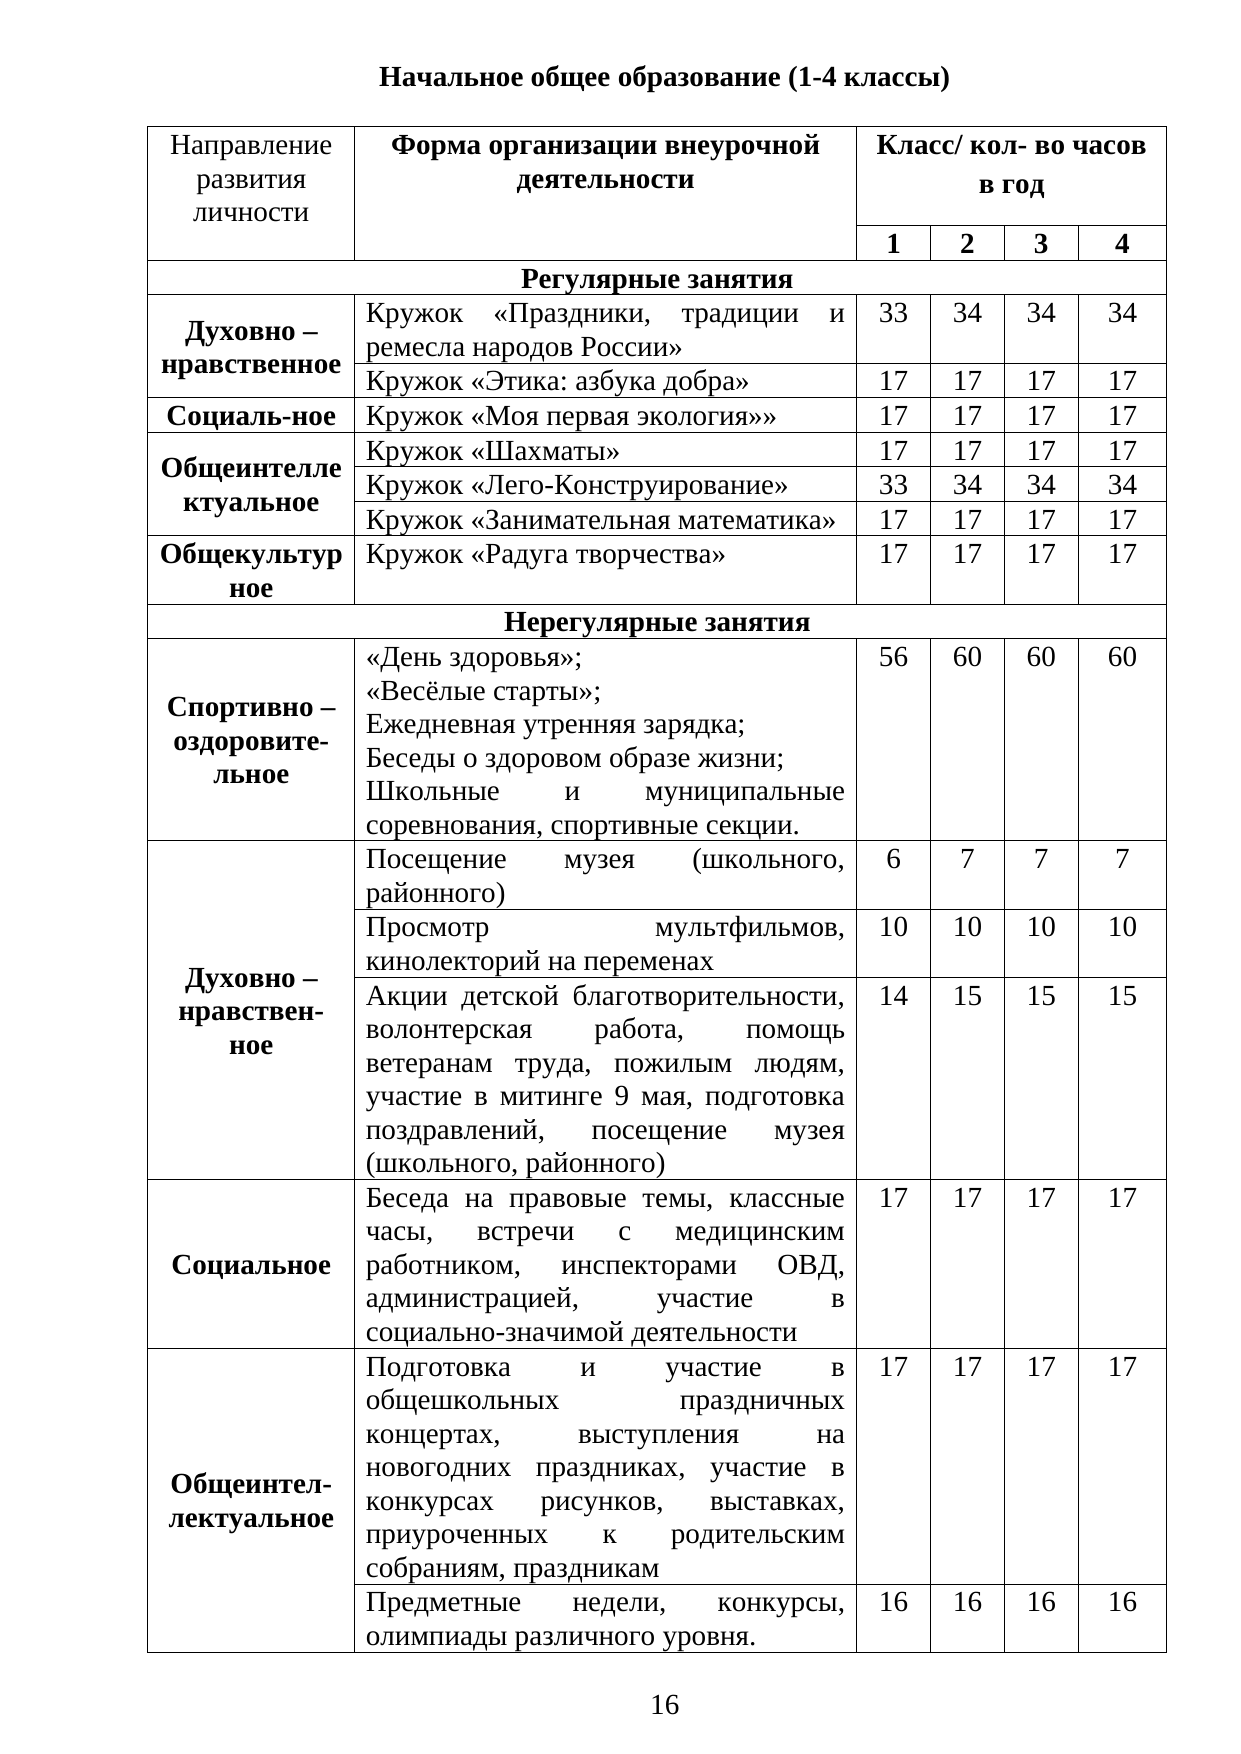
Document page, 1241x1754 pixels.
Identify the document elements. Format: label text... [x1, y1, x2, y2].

table_cell Спортивно – оздоровите-льное [148, 639, 354, 840]
table_cell 15 [1079, 978, 1166, 1179]
table_cell 17 [1079, 398, 1166, 432]
table_cell 10 [1079, 910, 1166, 977]
table_cell Предметные недели, конкурсы, олимпиады различного уровня. [355, 1585, 856, 1652]
table_cell 17 [1005, 433, 1078, 466]
table_cell 10 [857, 910, 930, 977]
table_cell 3 [1005, 226, 1078, 260]
table_cell 60 [1079, 639, 1166, 840]
table_cell 17 [1079, 433, 1166, 466]
table_cell 17 [931, 1180, 1004, 1348]
table_cell 16 [1005, 1585, 1078, 1652]
table_cell 15 [931, 978, 1004, 1179]
table_cell 34 [931, 467, 1004, 501]
table_cell 6 [857, 841, 930, 908]
table_cell Духовно – нравственное [148, 295, 354, 397]
table_cell 34 [931, 295, 1004, 362]
table_cell 16 [857, 1585, 930, 1652]
table_cell 17 [931, 536, 1004, 603]
table_cell 4 [1079, 226, 1166, 260]
table_cell 17 [931, 1349, 1004, 1583]
table_cell 17 [857, 536, 930, 603]
table_header Класс/ кол- во часов в год [857, 127, 1166, 225]
table_cell Кружок «Радуга творчества» [355, 536, 856, 603]
table_cell 17 [931, 433, 1004, 466]
table_cell Кружок «Лего-Конструирование» [355, 467, 856, 501]
table_cell 17 [1005, 502, 1078, 535]
table_header Форма организации внеурочной деятельности [355, 127, 856, 260]
table_cell Духовно – нравствен-ное [148, 841, 354, 1179]
table_cell 17 [857, 1349, 930, 1583]
table_cell Кружок «Моя первая экология»» [355, 398, 856, 432]
table_cell Кружок «Шахматы» [355, 433, 856, 466]
table_cell 17 [1005, 364, 1078, 397]
table_cell 34 [1079, 467, 1166, 501]
text Начальное общее образование (1-4 классы) [148, 59, 1181, 93]
table_cell «День здоровья»; «Весёлые старты»; Ежедневная утренняя зарядка; Беседы о здоровом образе жизни; Школьные и муниципальные соревнования, спортивные секции. [355, 639, 856, 840]
table_cell 17 [857, 398, 930, 432]
table_cell Нерегулярные занятия [148, 605, 1166, 638]
table_cell Общеинтел-лектуальное [148, 1349, 354, 1652]
table_cell 17 [1005, 1180, 1078, 1348]
table_cell 17 [931, 502, 1004, 535]
table_cell Подготовка и участие в общешкольных праздничных концертах, выступления на новогодних праздниках, участие в конкурсах рисунков, выставках, приуроченных к родительским собраниям, праздникам [355, 1349, 856, 1583]
table_cell Посещение музея (школьного, районного) [355, 841, 856, 908]
table_cell Социаль-ное [148, 398, 354, 432]
table_cell 17 [1079, 1180, 1166, 1348]
table_cell 34 [1005, 467, 1078, 501]
table_cell 2 [931, 226, 1004, 260]
table_cell 17 [857, 1180, 930, 1348]
table_cell 17 [931, 398, 1004, 432]
table_cell 10 [1005, 910, 1078, 977]
table_cell 33 [857, 467, 930, 501]
table_cell 17 [1079, 1349, 1166, 1583]
table_cell 10 [931, 910, 1004, 977]
table_cell 1 [857, 226, 930, 260]
table_cell 17 [1005, 398, 1078, 432]
table_cell 7 [1005, 841, 1078, 908]
table_cell Регулярные занятия [148, 261, 1166, 294]
table_cell 33 [857, 295, 930, 362]
table_cell Просмотр мультфильмов, кинолекторий на переменах [355, 910, 856, 977]
table_cell 60 [1005, 639, 1078, 840]
table_cell 56 [857, 639, 930, 840]
table_cell 34 [1005, 295, 1078, 362]
table_cell 60 [931, 639, 1004, 840]
table_cell Кружок «Праздники, традиции и ремесла народов России» [355, 295, 856, 362]
table_cell 16 [1079, 1585, 1166, 1652]
table_cell 17 [857, 502, 930, 535]
table_cell 7 [931, 841, 1004, 908]
table_cell Кружок «Этика: азбука добра» [355, 364, 856, 397]
table_cell Социальное [148, 1180, 354, 1348]
table_cell 17 [1005, 1349, 1078, 1583]
table_cell 17 [931, 364, 1004, 397]
table_cell 14 [857, 978, 930, 1179]
table_cell Общеинтеллектуальное [148, 433, 354, 535]
table_cell Акции детской благотворительности, волонтерская работа, помощь ветеранам труда, пожилым людям, участие в митинге 9 мая, подготовка поздравлений, посещение музея (школьного, районного) [355, 978, 856, 1179]
table_cell 15 [1005, 978, 1078, 1179]
table_cell Кружок «Занимательная математика» [355, 502, 856, 535]
table_cell Беседа на правовые темы, классные часы, встречи с медицинским работником, инспекторами ОВД, администрацией, участие в социально-значимой деятельности [355, 1180, 856, 1348]
table_cell 34 [1079, 295, 1166, 362]
table_header Направление развития личности [148, 127, 354, 260]
table_cell 16 [931, 1585, 1004, 1652]
table_cell 7 [1079, 841, 1166, 908]
table_cell 17 [1079, 502, 1166, 535]
table_cell 17 [1079, 536, 1166, 603]
table_cell 17 [857, 433, 930, 466]
table_cell 17 [1005, 536, 1078, 603]
table_cell 17 [1079, 364, 1166, 397]
table_cell Общекультурное [148, 536, 354, 603]
table_cell 17 [857, 364, 930, 397]
